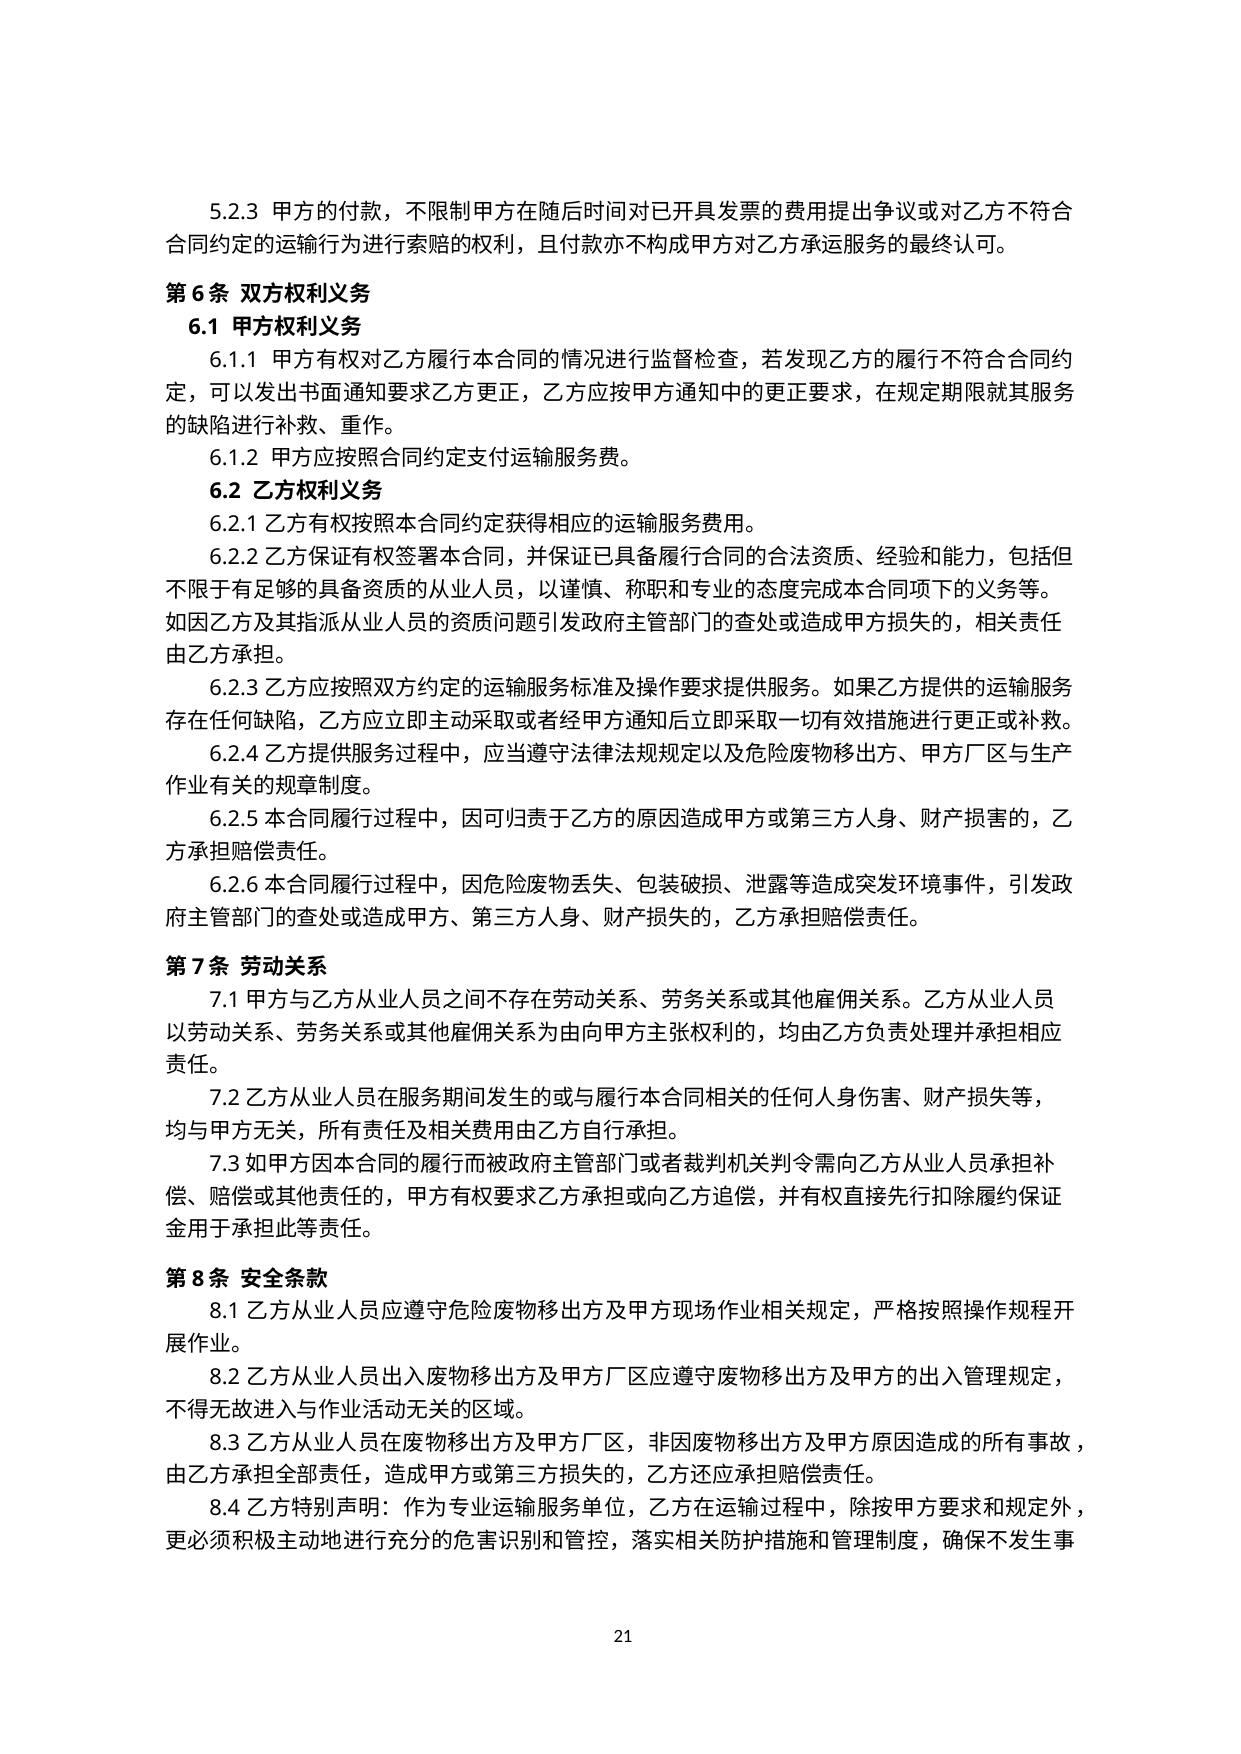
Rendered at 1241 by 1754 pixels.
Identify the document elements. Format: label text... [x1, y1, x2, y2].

text 第7条 劳动关系 [165, 948, 1075, 981]
text 5.2.3 甲方的付款，不限制甲方在随后时间对已开具发票的费用提出争议或对乙方不符合合同约定的运输行为进行索赔的权利，且付款亦不构成甲方对乙方承运服务的最终认可。 [165, 194, 1075, 259]
text 6.1 甲方权利义务 [165, 309, 1075, 341]
text 6.2 乙方权利义务 [165, 473, 1075, 506]
text 6.2.3 乙方应按照双方约定的运输服务标准及操作要求提供服务。如果乙方提供的运输服务存在任何缺陷，乙方应立即主动采取或者经甲方通知后立即采取一切有效措施进行更正或补救。 [165, 669, 1075, 735]
text 6.2.5 本合同履行过程中，因可归责于乙方的原因造成甲方或第三方人身、财产损害的，乙方承担赔偿责任。 [165, 801, 1075, 866]
text 6.1.2 甲方应按照合同约定支付运输服务费。 [165, 440, 1075, 473]
text 7.2 乙方从业人员在服务期间发生的或与履行本合同相关的任何人身伤害、财产损失等，均与甲方无关，所有责任及相关费用由乙方自行承担。 [165, 1080, 1075, 1145]
text 6.2.1 乙方有权按照本合同约定获得相应的运输服务费用。 [165, 506, 1075, 538]
text 6.1.1 甲方有权对乙方履行本合同的情况进行监督检查，若发现乙方的履行不符合合同约定，可以发出书面通知要求乙方更正，乙方应按甲方通知中的更正要求，在规定期限就其服务的缺陷进行补救、重作。 [165, 341, 1075, 440]
text 7.3 如甲方因本合同的履行而被政府主管部门或者裁判机关判令需向乙方从业人员承担补偿、赔偿或其他责任的，甲方有权要求乙方承担或向乙方追偿，并有权直接先行扣除履约保证金用于承担此等责任。 [165, 1145, 1075, 1244]
text 8.2 乙方从业人员出入废物移出方及甲方厂区应遵守废物移出方及甲方的出入管理规定，不得无故进入与作业活动无关的区域。 [165, 1358, 1075, 1424]
text 8.3 乙方从业人员在废物移出方及甲方厂区，非因废物移出方及甲方原因造成的所有事故，由乙方承担全部责任，造成甲方或第三方损失的，乙方还应承担赔偿责任。 [165, 1424, 1075, 1490]
text 6.2.2 乙方保证有权签署本合同，并保证已具备履行合同的合法资质、经验和能力，包括但不限于有足够的具备资质的从业人员，以谨慎、称职和专业的态度完成本合同项下的义务等。如因乙方及其指派从业人员的资质问题引发政府主管部门的查处或造成甲方损失的，相关责任由乙方承担。 [165, 538, 1075, 669]
text 第6条 双方权利义务 [165, 276, 1075, 309]
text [165, 1490, 1075, 1555]
text 8.1 乙方从业人员应遵守危险废物移出方及甲方现场作业相关规定，严格按照操作规程开展作业。 [165, 1293, 1075, 1358]
text 7.1 甲方与乙方从业人员之间不存在劳动关系、劳务关系或其他雇佣关系。乙方从业人员以劳动关系、劳务关系或其他雇佣关系为由向甲方主张权利的，均由乙方负责处理并承担相应责任。 [165, 981, 1075, 1080]
text 第8条 安全条款 [165, 1260, 1075, 1293]
text 6.2.4 乙方提供服务过程中，应当遵守法律法规规定以及危险废物移出方、甲方厂区与生产作业有关的规章制度。 [165, 735, 1075, 801]
text 6.2.6 本合同履行过程中，因危险废物丢失、包装破损、泄露等造成突发环境事件，引发政府主管部门的查处或造成甲方、第三方人身、财产损失的，乙方承担赔偿责任。 [165, 866, 1075, 932]
